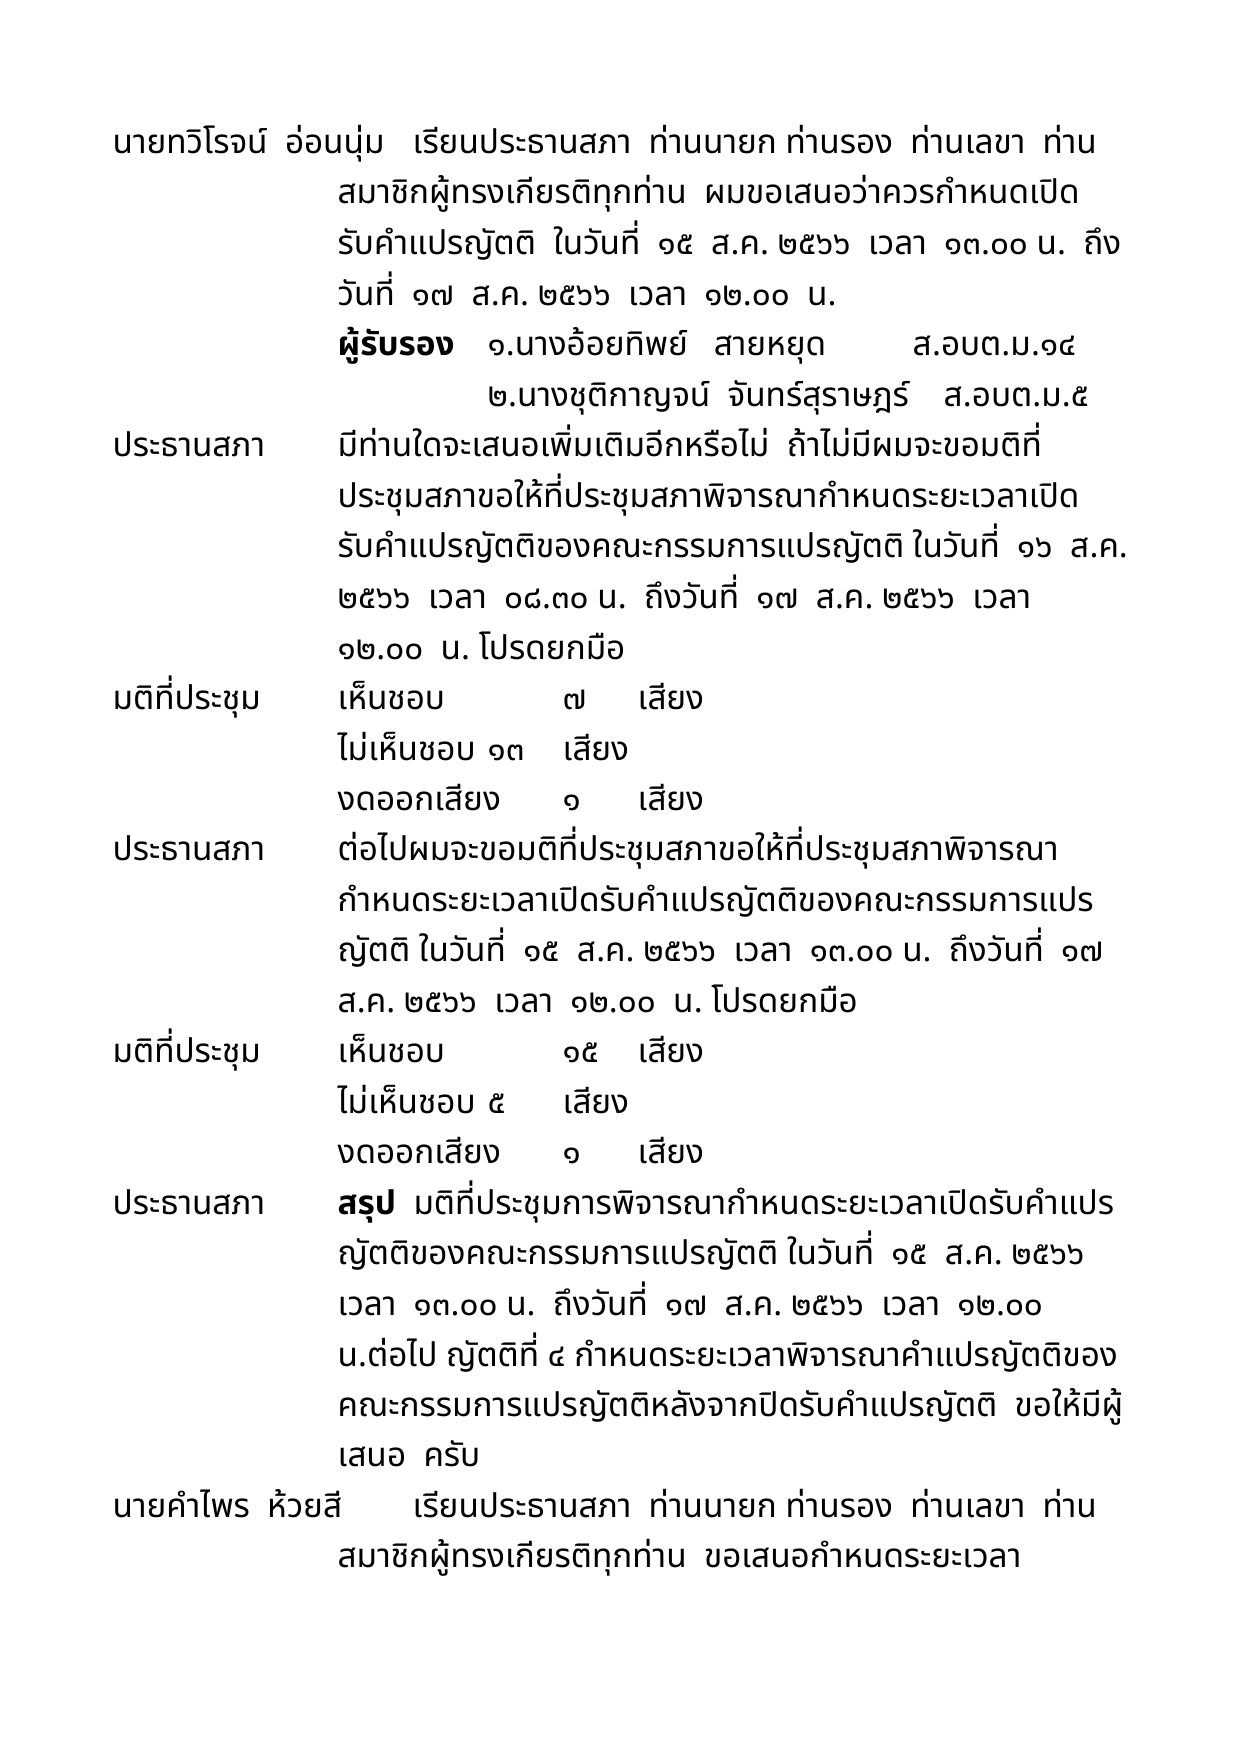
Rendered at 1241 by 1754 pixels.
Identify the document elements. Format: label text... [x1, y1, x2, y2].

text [112, 1482, 1128, 1583]
text นายทวิโรจน์ อ่อนนุ่ม เรียนประธานสภา ท่านนายก ท่านรอง ท่านเลขา ท่านสมาชิกผู้ทรงเกียรติทุกท่าน ผมขอเสนอว่าควรกำหนดเปิดรับคำแปรญัตติ ในวันที่ ๑๕ ส.ค. ๒๕๖๖ เวลา ๑๓.๐๐ น. ถึงวันที่ ๑๗ ส.ค. ๒๕๖๖ เวลา ๑๒.๐๐ น. [112, 118, 1128, 320]
text งดออกเสียง ๑ เสียง [112, 775, 1128, 825]
text มติที่ประชุม เห็นชอบ ๑๕ เสียง [112, 1027, 1128, 1078]
text ไม่เห็นชอบ ๕ เสียง [112, 1078, 1128, 1128]
text ๒.นางชุติกาญจน์ จันทร์สุราษฎร์ ส.อบต.ม.๕ [412, 371, 1128, 421]
text มติที่ประชุม เห็นชอบ ๗ เสียง [112, 674, 1128, 724]
text งดออกเสียง ๑ เสียง [112, 1128, 1128, 1179]
text ประธานสภา มีท่านใดจะเสนอเพิ่มเติมอีกหรือไม่ ถ้าไม่มีผมจะขอมติที่ประชุมสภาขอให้ที่ประชุมสภาพิจารณากำหนดระยะเวลาเปิดรับคำแปรญัตติของคณะกรรมการแปรญัตติ ในวันที่ ๑๖ ส.ค. ๒๕๖๖ เวลา ๐๘.๓๐ น. ถึงวันที่ ๑๗ ส.ค. ๒๕๖๖ เวลา ๑๒.๐๐ น. โปรดยกมือ [112, 421, 1128, 674]
text ไม่เห็นชอบ ๑๓ เสียง [112, 724, 1128, 775]
text ประธานสภา ต่อไปผมจะขอมติที่ประชุมสภาขอให้ที่ประชุมสภาพิจารณากำหนดระยะเวลาเปิดรับคำแปรญัตติของคณะกรรมการแปรญัตติ ในวันที่ ๑๕ ส.ค. ๒๕๖๖ เวลา ๑๓.๐๐ น. ถึงวันที่ ๑๗ ส.ค. ๒๕๖๖ เวลา ๑๒.๐๐ น. โปรดยกมือ [112, 825, 1128, 1027]
text ประธานสภา สรุป มติที่ประชุมการพิจารณากำหนดระยะเวลาเปิดรับคำแปรญัตติของคณะกรรมการแปรญัตติ ในวันที่ ๑๕ ส.ค. ๒๕๖๖ เวลา ๑๓.๐๐ น. ถึงวันที่ ๑๗ ส.ค. ๒๕๖๖ เวลา ๑๒.๐๐ น.ต่อไป ญัตติที่ ๔ กำหนดระยะเวลาพิจารณาคำแปรญัตติของคณะกรรมการแปรญัตติหลังจากปิดรับคำแปรญัตติ ขอให้มีผู้เสนอ ครับ [112, 1179, 1128, 1482]
text ผู้รับรอง ๑.นางอ้อยทิพย์ สายหยุด ส.อบต.ม.๑๔ [337, 320, 1128, 371]
